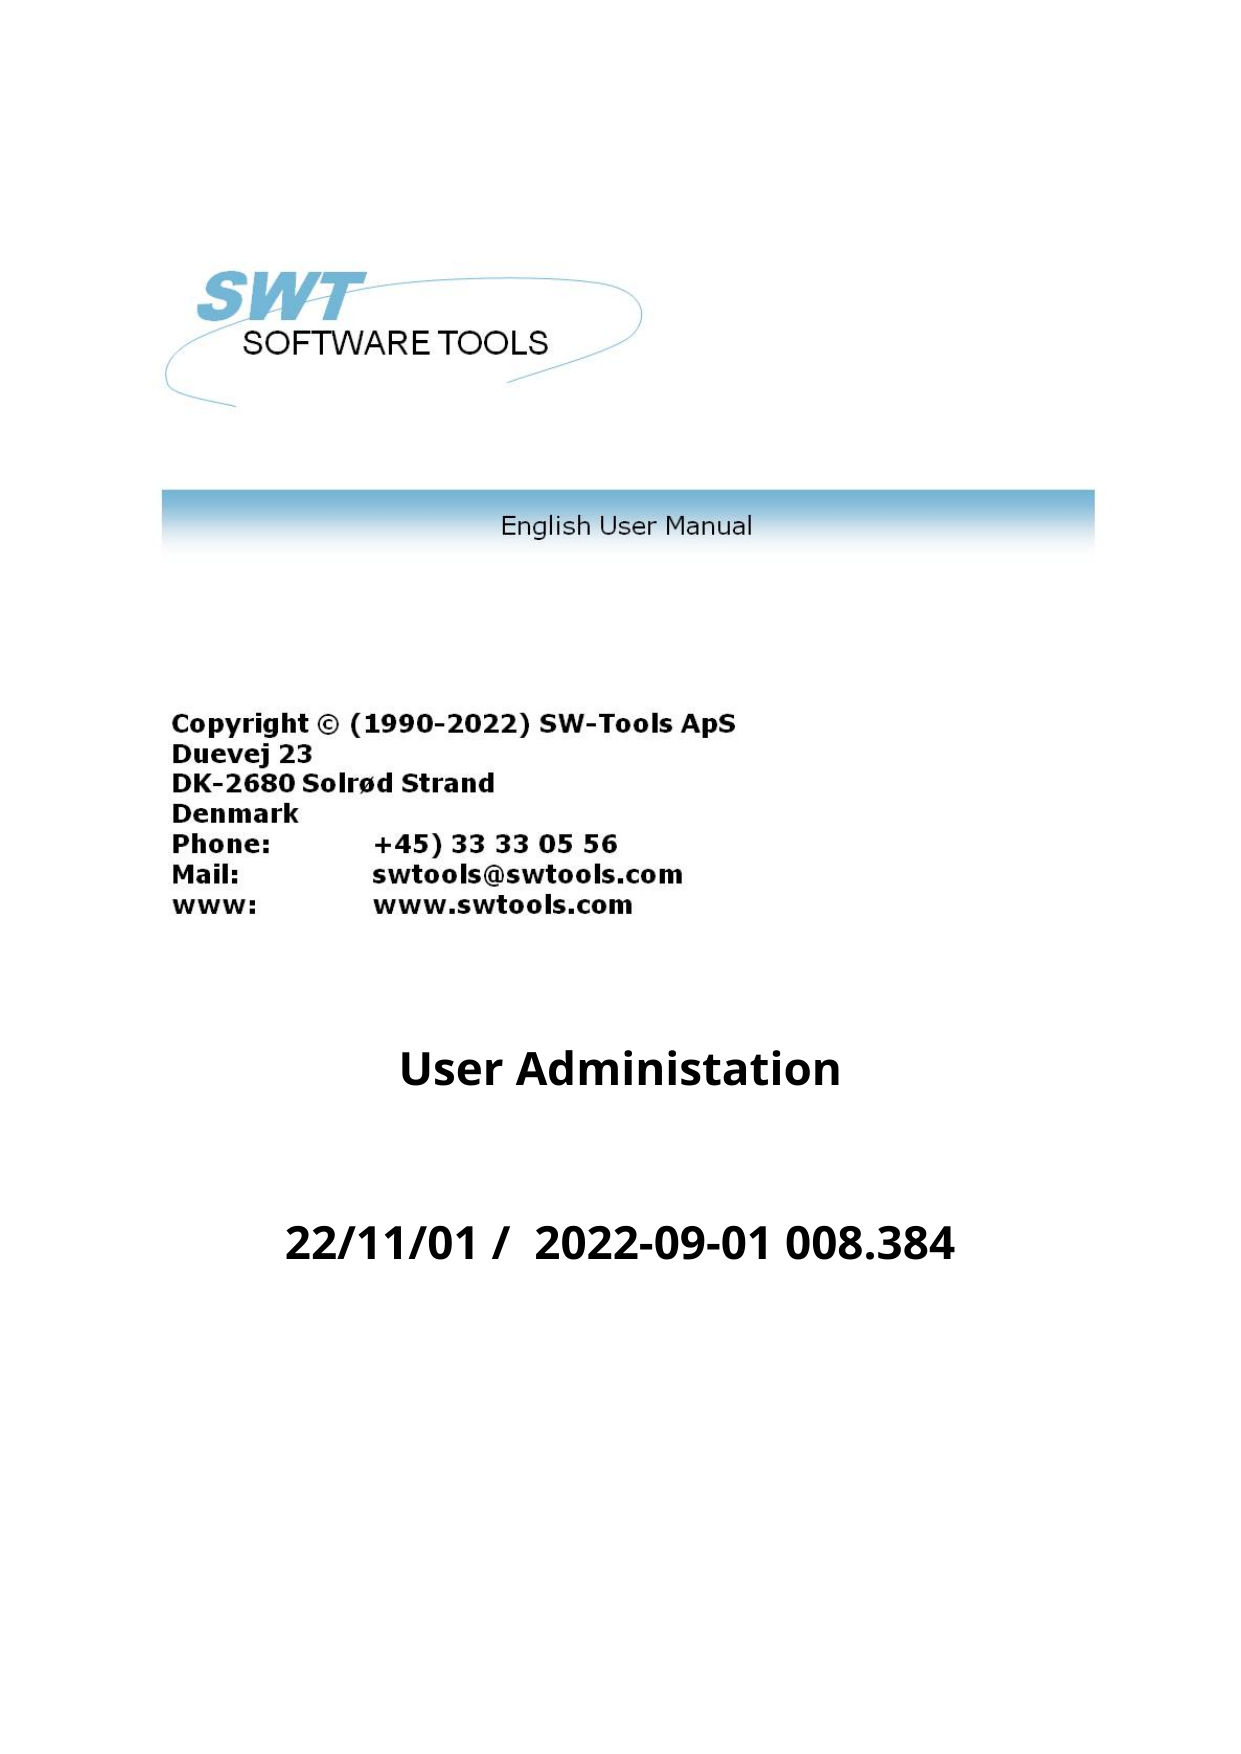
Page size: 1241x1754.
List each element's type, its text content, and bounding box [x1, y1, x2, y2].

title User Administation [118, 1036, 1122, 1098]
picture [118, 229, 1122, 983]
title 22/11/01 / 2022-09-01 008.384 [118, 1211, 1122, 1273]
